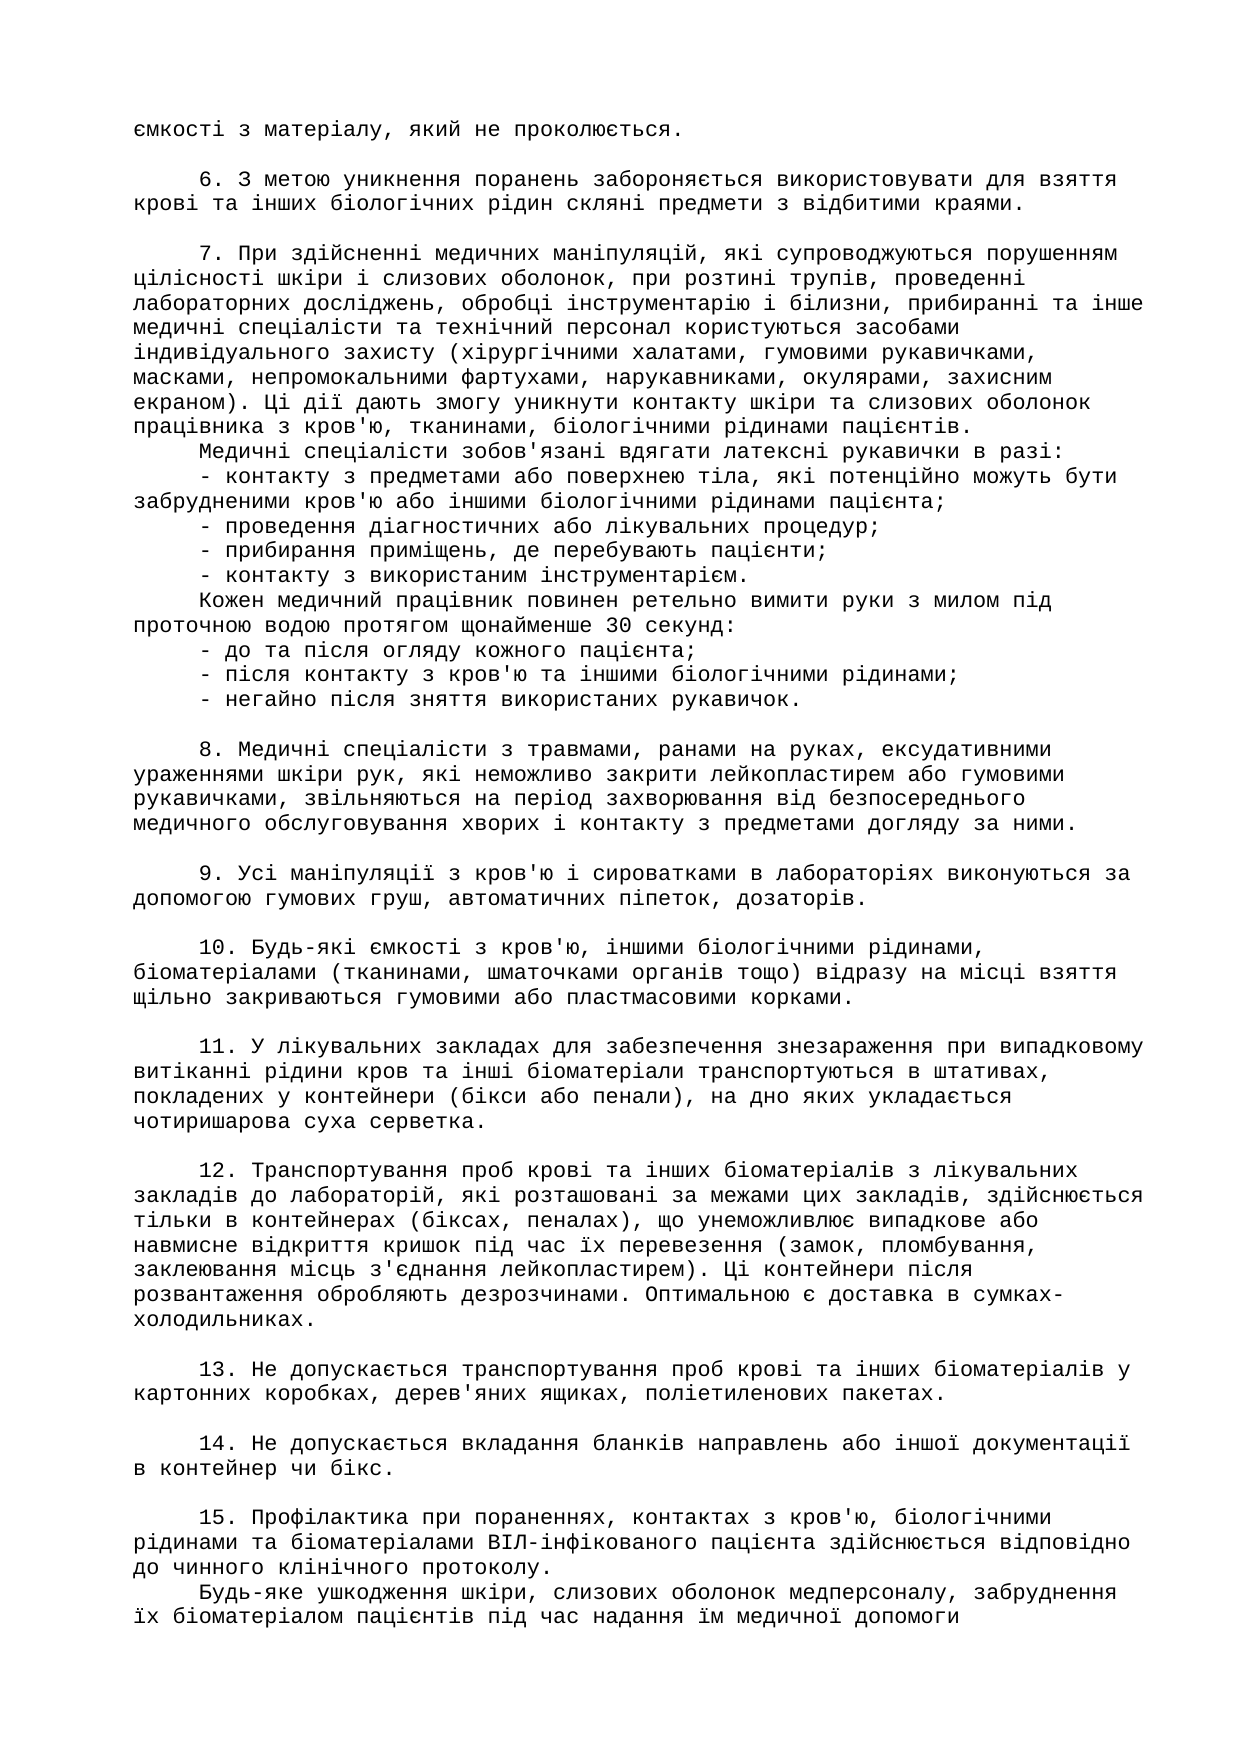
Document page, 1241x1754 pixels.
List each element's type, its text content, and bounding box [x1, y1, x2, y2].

text 8. Медичні спеціалісти з травмами, ранами на руках, ексудативними ураженнями шкіри рук, які неможливо закрити лейкопластирем або гумовими рукавичками, звільняються на період захворювання від безпосереднього медичного обслуговування хворих і контакту з предметами догляду за ними. [133, 738, 1152, 862]
text 13. Не допускається транспортування проб крові та інших біоматеріалів у картонних коробках, дерев'яних ящиках, поліетиленових пакетах. [133, 1358, 1152, 1432]
text 9. Усі маніпуляції з кров'ю і сироватками в лабораторіях виконуються за допомогою гумових груш, автоматичних піпеток, дозаторів. [133, 862, 1152, 936]
text 7. При здійсненні медичних маніпуляцій, які супроводжуються порушенням цілісності шкіри і слизових оболонок, при розтині трупів, проведенні лабораторних досліджень, обробці інструментарію і білизни, прибиранні та інше медичні спеціалісти та технічний персонал користуються засобами індивідуального захисту (хірургічними халатами, гумовими рукавичками, масками, непромокальними фартухами, нарукавниками, окулярами, захисним екраном). Ці дії дають змогу уникнути контакту шкіри та слизових оболонок працівника з кров'ю, тканинами, біологічними рідинами пацієнтів. [133, 242, 1152, 440]
text - негайно після зняття використаних рукавичок. [133, 688, 1152, 738]
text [133, 1581, 1152, 1630]
text 11. У лікувальних закладах для забезпечення знезараження при випадковому витіканні рідини кров та інші біоматеріали транспортуються в штативах, покладених у контейнери (бікси або пенали), на дно яких укладається чотиришарова суха серветка. [133, 1035, 1152, 1159]
text 12. Транспортування проб крові та інших біоматеріалів з лікувальних закладів до лабораторій, які розташовані за межами цих закладів, здійснюється тільки в контейнерах (біксах, пеналах), що унеможливлює випадкове або навмисне відкриття кришок під час їх перевезення (замок, пломбування, заклеювання місць з'єднання лейкопластирем). Ці контейнери після розвантаження обробляють дезрозчинами. Оптимальною є доставка в сумках-холодильниках. [133, 1159, 1152, 1358]
text 6. З метою уникнення поранень забороняється використовувати для взяття крові та інших біологічних рідин скляні предмети з відбитими краями. [133, 168, 1152, 242]
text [133, 118, 1152, 168]
text Кожен медичний працівник повинен ретельно вимити руки з милом під проточною водою протягом щонайменше 30 секунд: [133, 589, 1152, 639]
text 15. Профілактика при пораненнях, контактах з кров'ю, біологічними рідинами та біоматеріалами ВІЛ-інфікованого пацієнта здійснюється відповідно до чинного клінічного протоколу. [133, 1506, 1152, 1581]
text - прибирання приміщень, де перебувають пацієнти; [133, 539, 1152, 564]
text - після контакту з кров'ю та іншими біологічними рідинами; [133, 663, 1152, 688]
text 10. Будь-які ємкості з кров'ю, іншими біологічними рідинами, біоматеріалами (тканинами, шматочками органів тощо) відразу на місці взяття щільно закриваються гумовими або пластмасовими корками. [133, 936, 1152, 1035]
text - до та після огляду кожного пацієнта; [133, 639, 1152, 663]
text 14. Не допускається вкладання бланків направлень або іншої документації в контейнер чи бікс. [133, 1432, 1152, 1506]
text - проведення діагностичних або лікувальних процедур; [133, 515, 1152, 539]
text Медичні спеціалісти зобов'язані вдягати латексні рукавички в разі: [133, 440, 1152, 465]
text - контакту з предметами або поверхнею тіла, які потенційно можуть бути забрудненими кров'ю або іншими біологічними рідинами пацієнта; [133, 465, 1152, 515]
text - контакту з використаним інструментарієм. [133, 564, 1152, 589]
